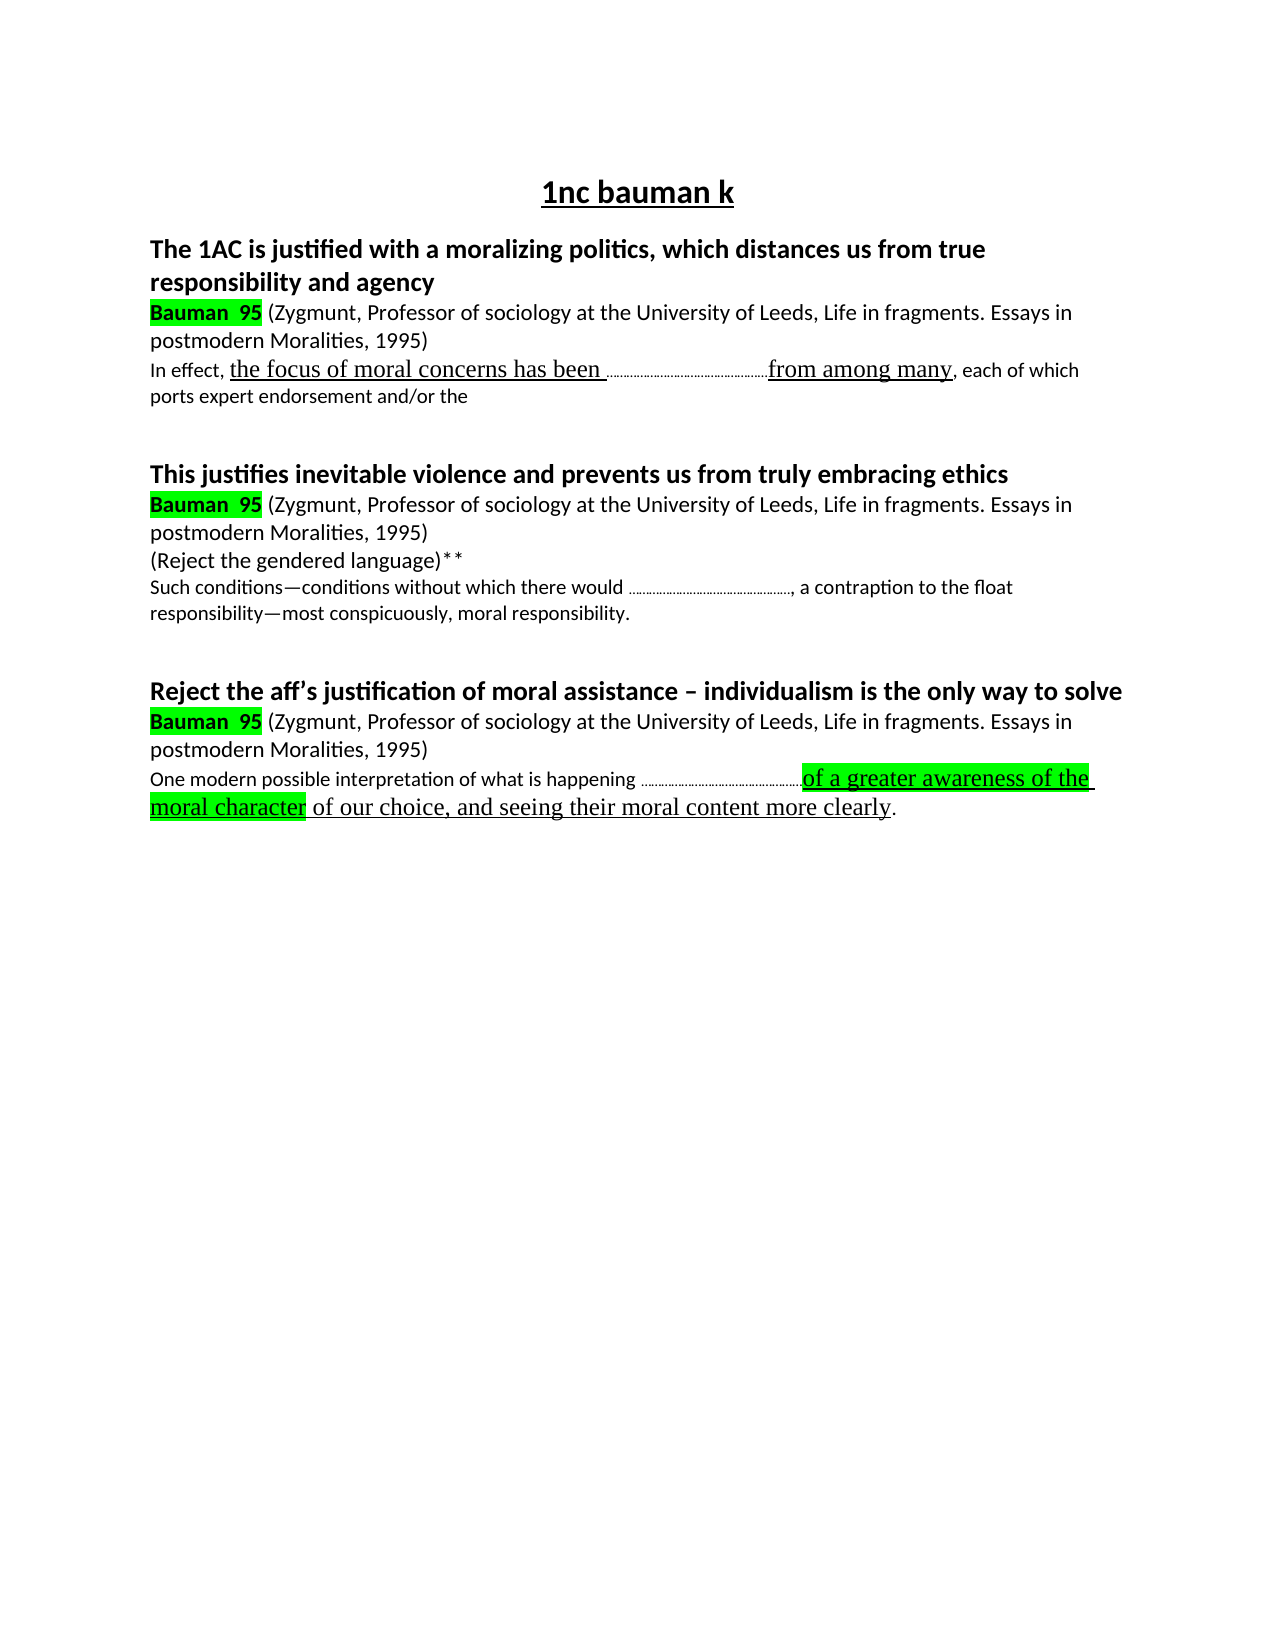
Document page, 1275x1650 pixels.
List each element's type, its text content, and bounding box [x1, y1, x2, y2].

text (Reject the gendered language)** [150, 547, 1125, 574]
subtitle 1nc bauman k [150, 171, 1125, 212]
text Bauman 95 (Zygmunt, Professor of sociology at the University of , Life in fragments. Essays in postmodern Moralities, 1995) [150, 707, 1125, 763]
text One modern possible interpretation of what is happening …………………………………………of a greater awareness of the moral character of our choice, and seeing their moral content more clearly. [150, 763, 1125, 821]
text Such conditions—conditions without which there would …………………………………………, a contraption to the float responsibility—most conspicuously, moral responsibility. [150, 574, 1125, 625]
subtitle The 1AC is justified with a moralizing politics, which distances us from true responsibility and agency [150, 232, 1125, 298]
subtitle This justifies inevitable violence and prevents us from truly embracing ethics [150, 457, 1125, 491]
text Bauman 95 (Zygmunt, Professor of sociology at the University of , Life in fragments. Essays in postmodern Moralities, 1995) [150, 298, 1125, 354]
subtitle Reject the aff’s justification of moral assistance – individualism is the only way to solve [150, 674, 1125, 707]
text In effect, the focus of moral concerns has been …………………………………………from among many, each of which ports expert endorsement and/or the [150, 354, 1125, 409]
text Bauman 95 (Zygmunt, Professor of sociology at the University of , Life in fragments. Essays in postmodern Moralities, 1995) [150, 491, 1125, 547]
